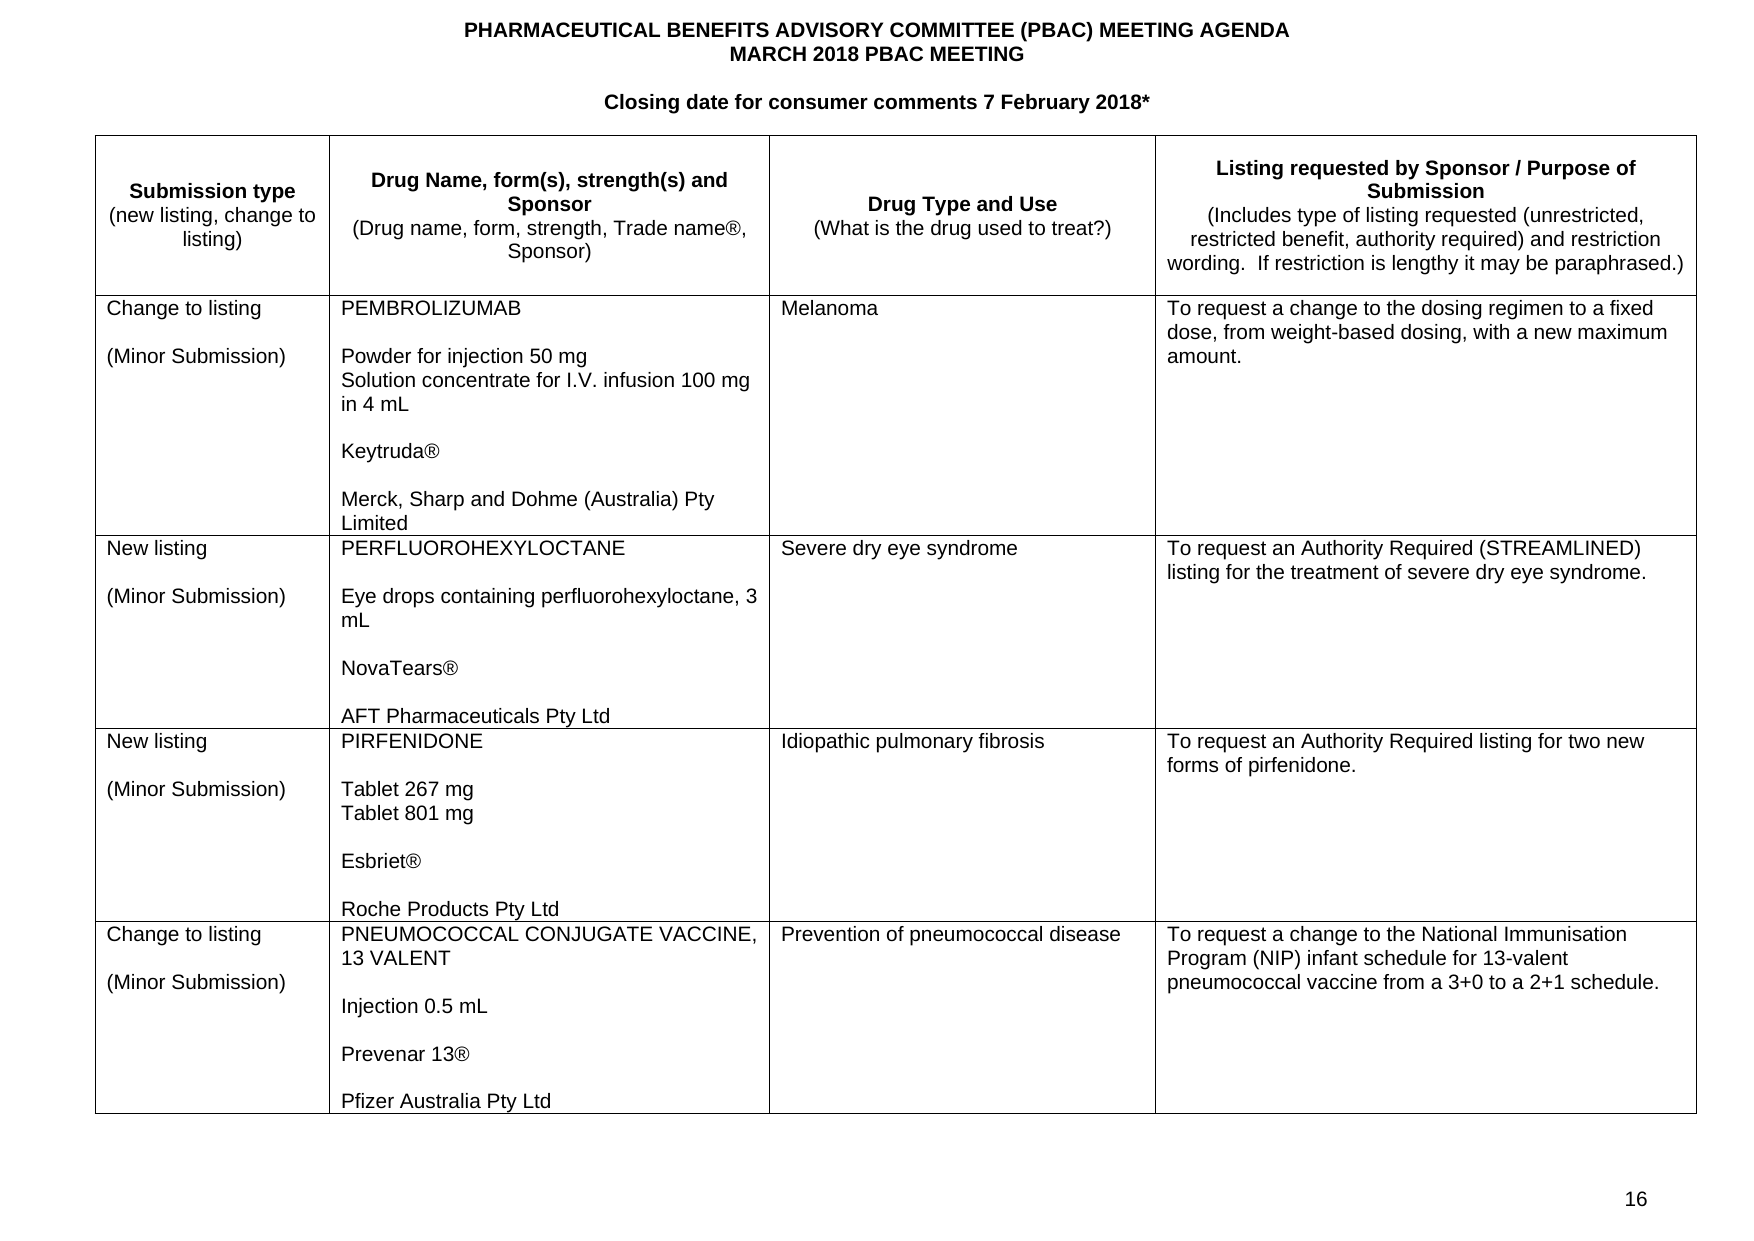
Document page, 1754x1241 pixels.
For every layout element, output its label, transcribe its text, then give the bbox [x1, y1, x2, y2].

table_cell Change to listing (Minor Submission) [96, 922, 329, 1113]
table_cell To request a change to the dosing regimen to a fixed dose, from weight-based dosing, with a new maximum amount. [1156, 296, 1696, 535]
table_cell PEMBROLIZUMAB Powder for injection 50 mg Solution concentrate for I.V. infusion 100 mg in 4 mL Keytruda® Merck, Sharp and Dohme (Australia) Pty Limited [330, 296, 769, 535]
table_cell Prevention of pneumococcal disease [770, 922, 1155, 1113]
table_header Listing requested by Sponsor / Purpose of Submission (Includes type of listing requested (unrestricted, restricted benefit, authority required) and restriction wording. If restriction is lengthy it may be paraphrased.) [1156, 136, 1696, 294]
table_cell To request an Authority Required (STREAMLINED) listing for the treatment of severe dry eye syndrome. [1156, 536, 1696, 728]
table_header Drug Name, form(s), strength(s) and Sponsor (Drug name, form, strength, Trade name®, Sponsor) [330, 136, 769, 294]
table_cell Change to listing (Minor Submission) [96, 296, 329, 535]
table_cell Idiopathic pulmonary fibrosis [770, 729, 1155, 921]
table_cell PIRFENIDONE Tablet 267 mg Tablet 801 mg Esbriet® Roche Products Pty Ltd [330, 729, 769, 921]
table_cell To request an Authority Required listing for two new forms of pirfenidone. [1156, 729, 1696, 921]
table_cell New listing (Minor Submission) [96, 729, 329, 921]
table_header Drug Type and Use (What is the drug used to treat?) [770, 136, 1155, 294]
table_header Submission type (new listing, change to listing) [96, 136, 329, 294]
table_cell PNEUMOCOCCAL CONJUGATE VACCINE, 13 VALENT Injection 0.5 mL Prevenar 13® Pfizer Australia Pty Ltd [330, 922, 769, 1113]
table_cell To request a change to the National Immunisation Program (NIP) infant schedule for 13-valent pneumococcal vaccine from a 3+0 to a 2+1 schedule. [1156, 922, 1696, 1113]
table_cell Severe dry eye syndrome [770, 536, 1155, 728]
table_cell New listing (Minor Submission) [96, 536, 329, 728]
table_cell Melanoma [770, 296, 1155, 535]
table_cell PERFLUOROHEXYLOCTANE Eye drops containing perfluorohexyloctane, 3 mL NovaTears® AFT Pharmaceuticals Pty Ltd [330, 536, 769, 728]
